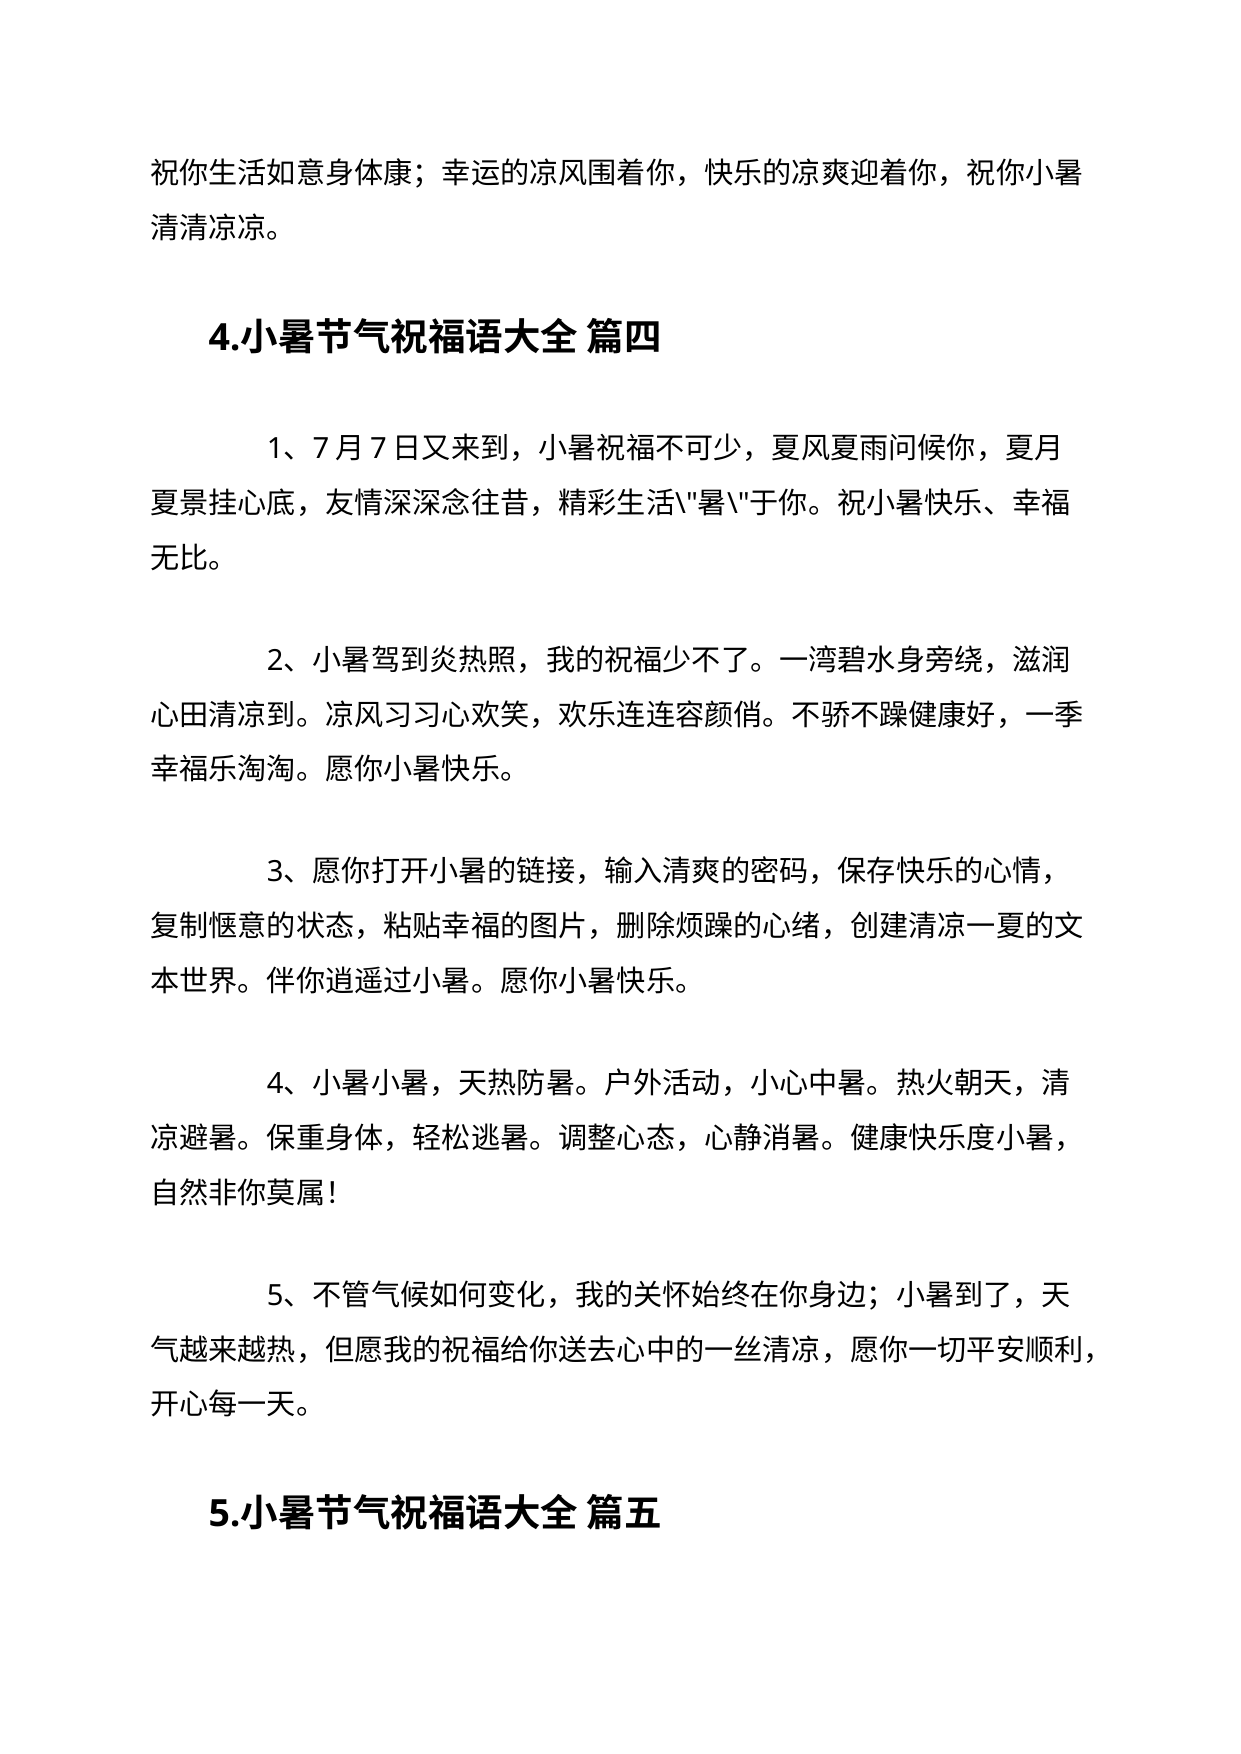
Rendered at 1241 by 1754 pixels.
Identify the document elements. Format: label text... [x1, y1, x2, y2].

text 1、7月7日又来到，小暑祝福不可少，夏风夏雨问候你，夏月夏景挂心底，友情深深念往昔，精彩生活\"暑\"于你。祝小暑快乐、幸福无比。 [150, 424, 1090, 577]
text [150, 150, 1090, 247]
text 3、愿你打开小暑的链接，输入清爽的密码，保存快乐的心情，复制惬意的状态，粘贴幸福的图片，删除烦躁的心绪，创建清凉一夏的文本世界。伴你逍遥过小暑。愿你小暑快乐。 [150, 848, 1090, 1000]
text 4、小暑小暑，天热防暑。户外活动，小心中暑。热火朝天，清凉避暑。保重身体，轻松逃暑。调整心态，心静消暑。健康快乐度小暑，自然非你莫属！ [150, 1059, 1090, 1212]
text 4.小暑节气祝福语大全 篇四 [150, 307, 1090, 361]
text 2、小暑驾到炎热照，我的祝福少不了。一湾碧水身旁绕，滋润心田清凉到。凉风习习心欢笑，欢乐连连容颜俏。不骄不躁健康好，一季幸福乐淘淘。愿你小暑快乐。 [150, 636, 1090, 788]
text 5.小暑节气祝福语大全 篇五 [150, 1483, 1090, 1537]
text 5、不管气候如何变化，我的关怀始终在你身边；小暑到了，天气越来越热，但愿我的祝福给你送去心中的一丝清凉，愿你一切平安顺利，开心每一天。 [150, 1271, 1090, 1423]
